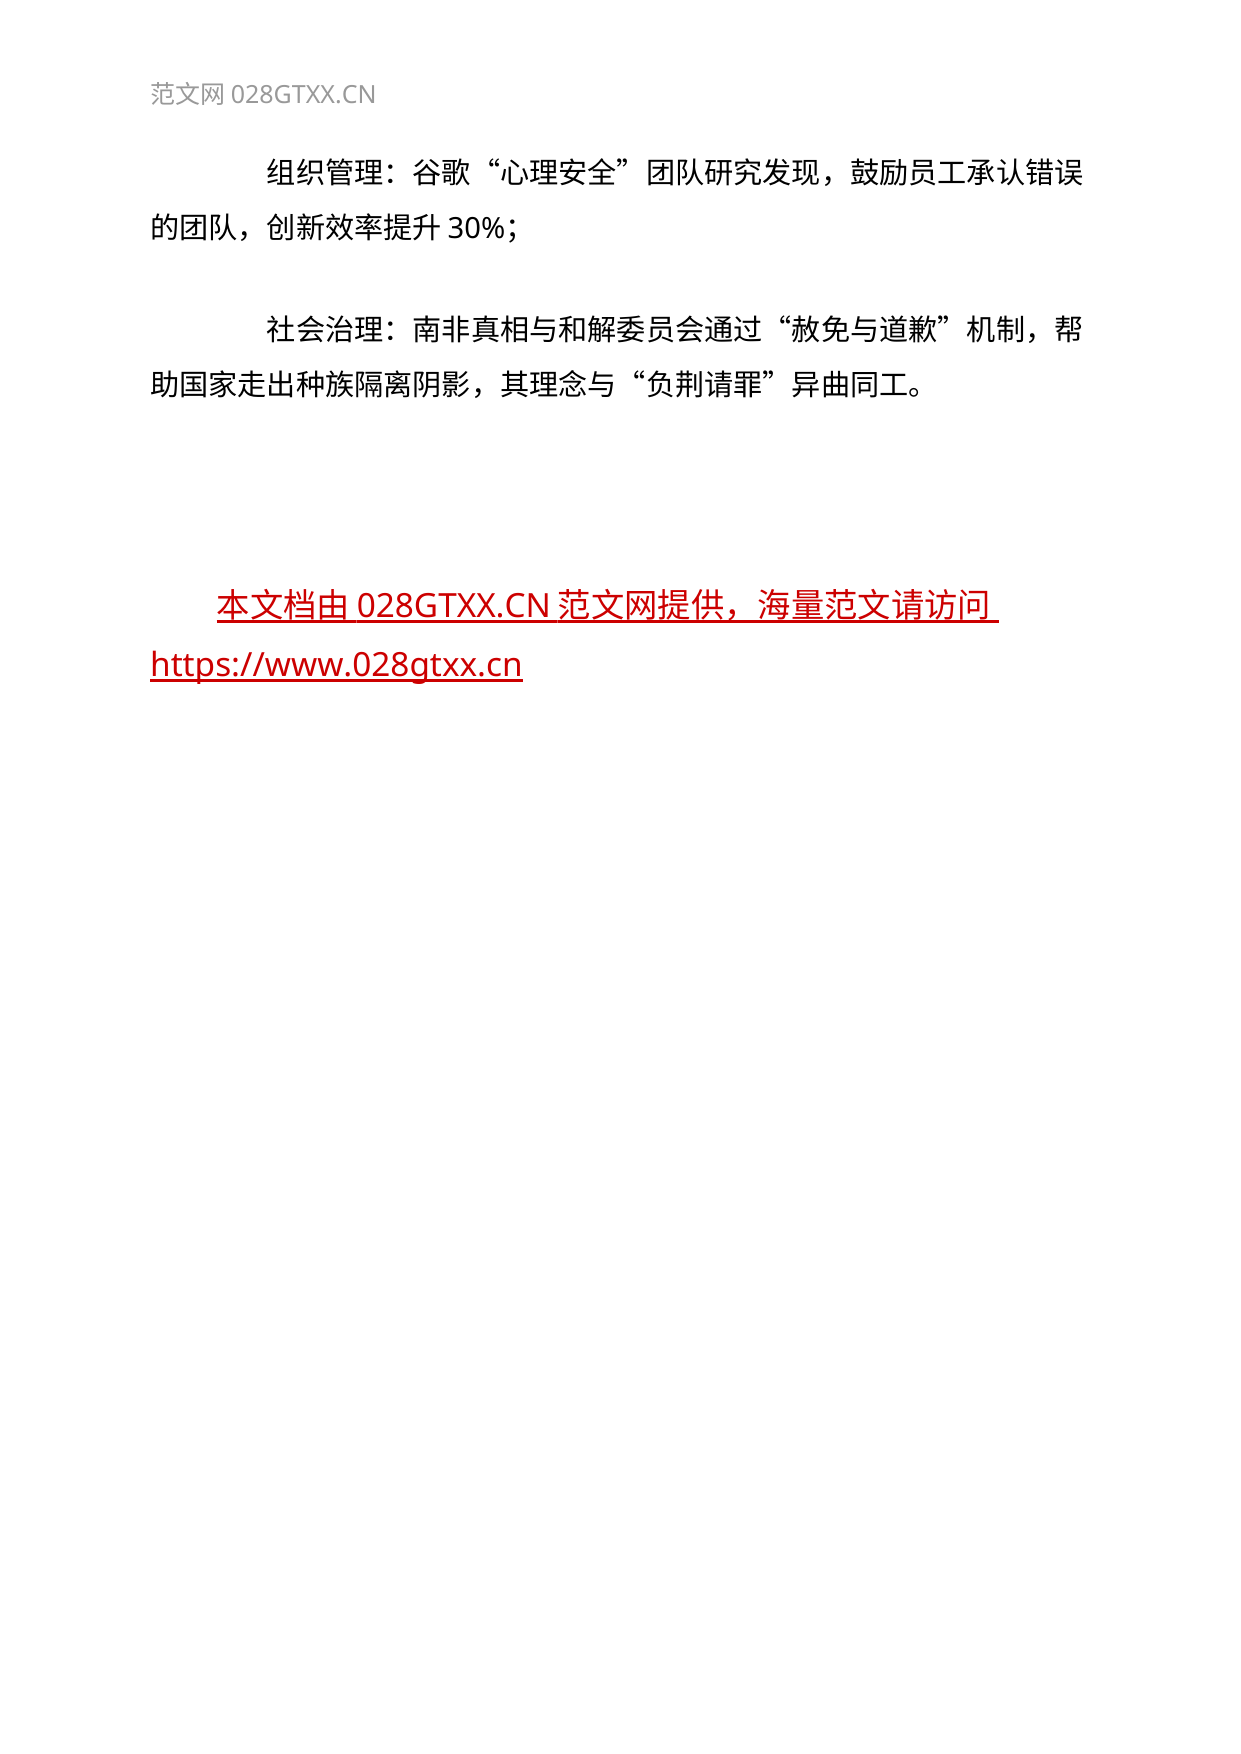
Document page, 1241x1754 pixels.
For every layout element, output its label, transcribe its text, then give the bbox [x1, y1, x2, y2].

text 组织管理：谷歌“心理安全”团队研究发现，鼓励员工承认错误的团队，创新效率提升30%； [150, 150, 1090, 247]
text 本文档由028GTXX.CN范文网提供，海量范文请访问 https://www.028gtxx.cn [150, 579, 1090, 686]
text 社会治理：南非真相与和解委员会通过“赦免与道歉”机制，帮助国家走出种族隔离阴影，其理念与“负荆请罪”异曲同工。 [150, 307, 1090, 404]
